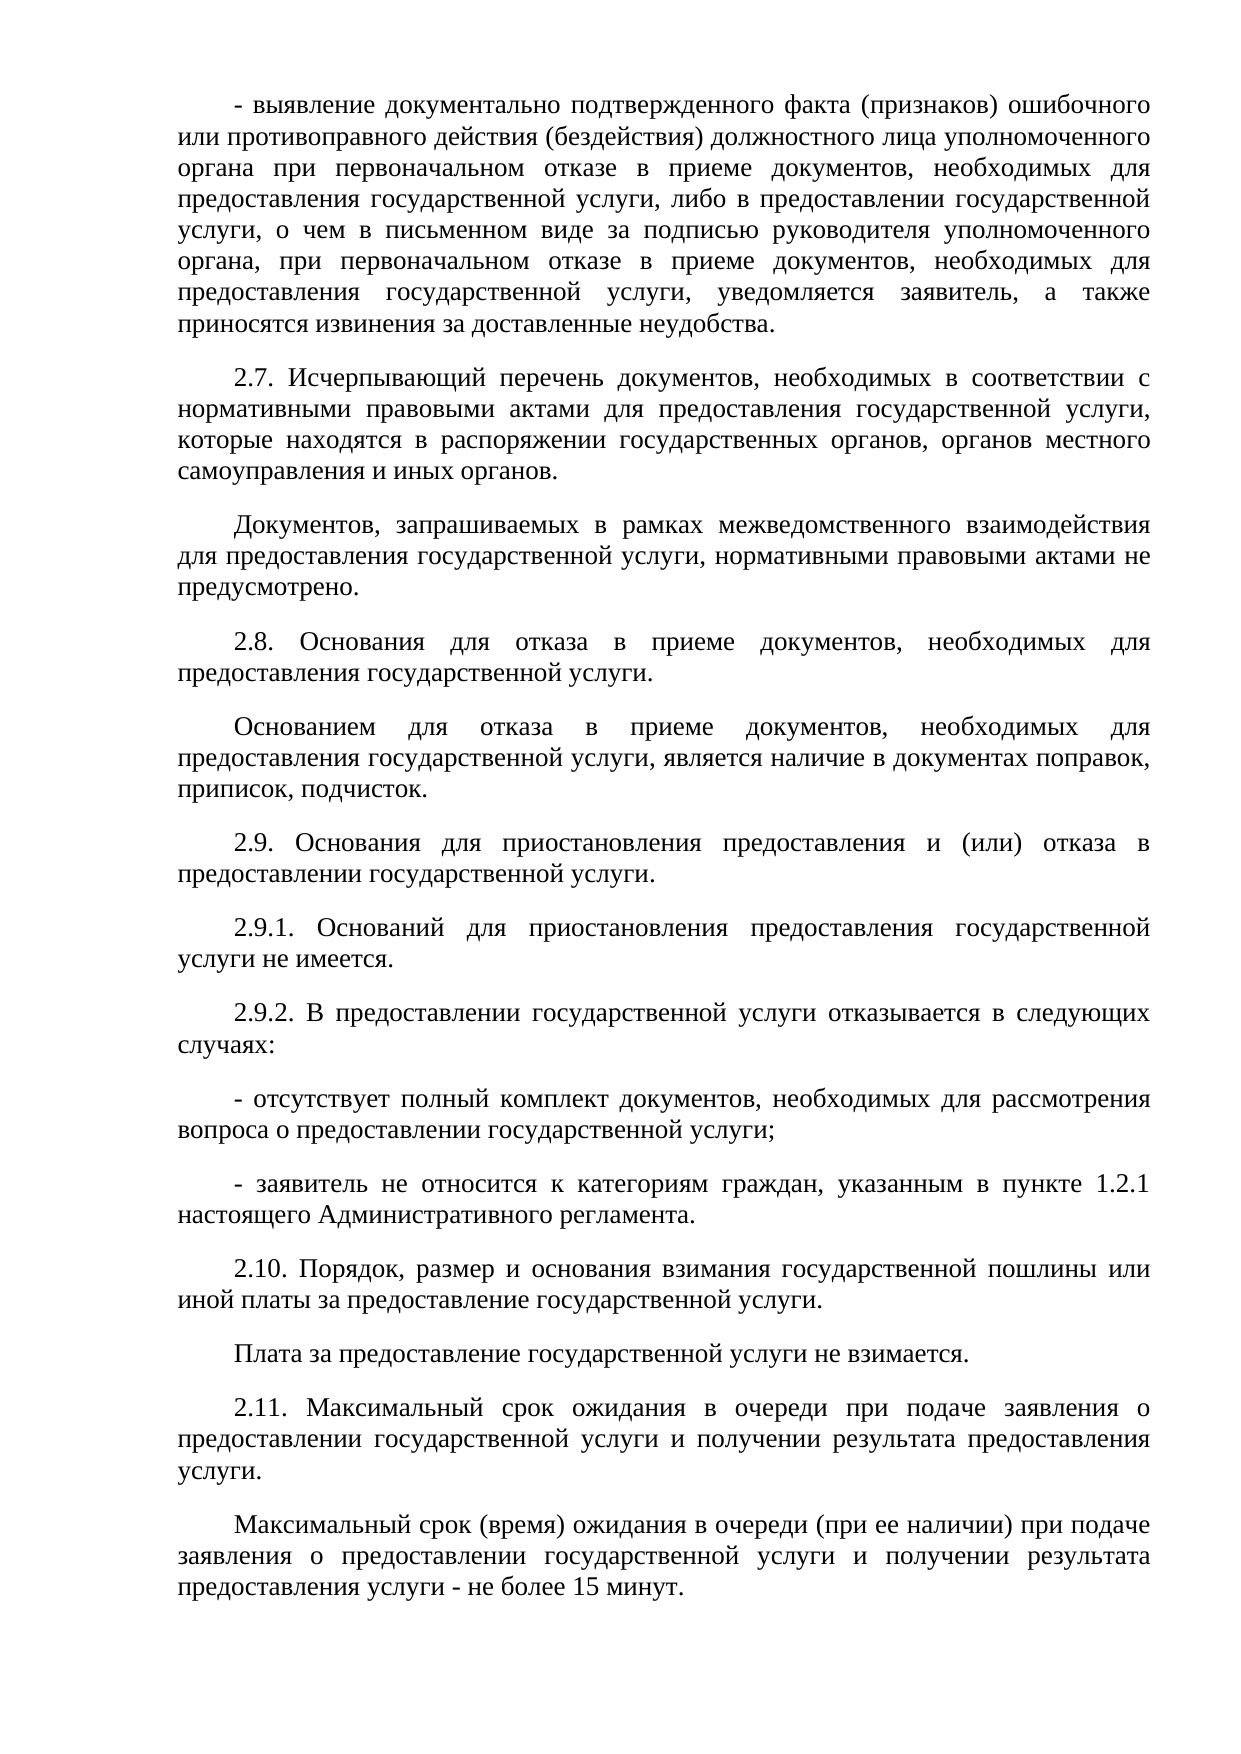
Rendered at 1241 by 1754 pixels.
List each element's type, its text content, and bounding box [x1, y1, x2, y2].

text 2.9.1. Оснований для приостановления предоставления государственной услуги не имеется. [177, 911, 1152, 974]
text - выявление документально подтвержденного факта (признаков) ошибочного или противоправного действия (бездействия) должностного лица уполномоченного органа при первоначальном отказе в приеме документов, необходимых для предоставления государственной услуги, либо в предоставлении государственной услуги, о чем в письменном виде за подписью руководителя уполномоченного органа, при первоначальном отказе в приеме документов, необходимых для предоставления государственной услуги, уведомляется заявитель, а также приносятся извинения за доставленные неудобства. [177, 89, 1152, 338]
text Основанием для отказа в приеме документов, необходимых для предоставления государственной услуги, является наличие в документах поправок, приписок, подчисток. [177, 710, 1152, 803]
text - отсутствует полный комплект документов, необходимых для рассмотрения вопроса о предоставлении государственной услуги; [177, 1082, 1152, 1144]
text 2.7. Исчерпывающий перечень документов, необходимых в соответствии с нормативными правовыми актами для предоставления государственной услуги, которые находятся в распоряжении государственных органов, органов местного самоуправления и иных органов. [177, 361, 1152, 485]
text Максимальный срок (время) ожидания в очереди (при ее наличии) при подаче заявления о предоставлении государственной услуги и получении результата предоставления услуги - не более 15 минут. [177, 1508, 1152, 1601]
text 2.8. Основания для отказа в приеме документов, необходимых для предоставления государственной услуги. [177, 624, 1152, 687]
text 2.9.2. В предоставлении государственной услуги отказывается в следующих случаях: [177, 997, 1152, 1059]
text 2.9. Основания для приостановления предоставления и (или) отказа в предоставлении государственной услуги. [177, 826, 1152, 888]
text 2.10. Порядок, размер и основания взимания государственной пошлины или иной платы за предоставление государственной услуги. [177, 1252, 1152, 1314]
text Плата за предоставление государственной услуги не взимается. [177, 1337, 1152, 1368]
text Документов, запрашиваемых в рамках межведомственного взаимодействия для предоставления государственной услуги, нормативными правовыми актами не предусмотрено. [177, 508, 1152, 602]
text 2.11. Максимальный срок ожидания в очереди при подаче заявления о предоставлении государственной услуги и получении результата предоставления услуги. [177, 1391, 1152, 1485]
text - заявитель не относится к категориям граждан, указанным в пункте 1.2.1 настоящего Административного регламента. [177, 1167, 1152, 1229]
